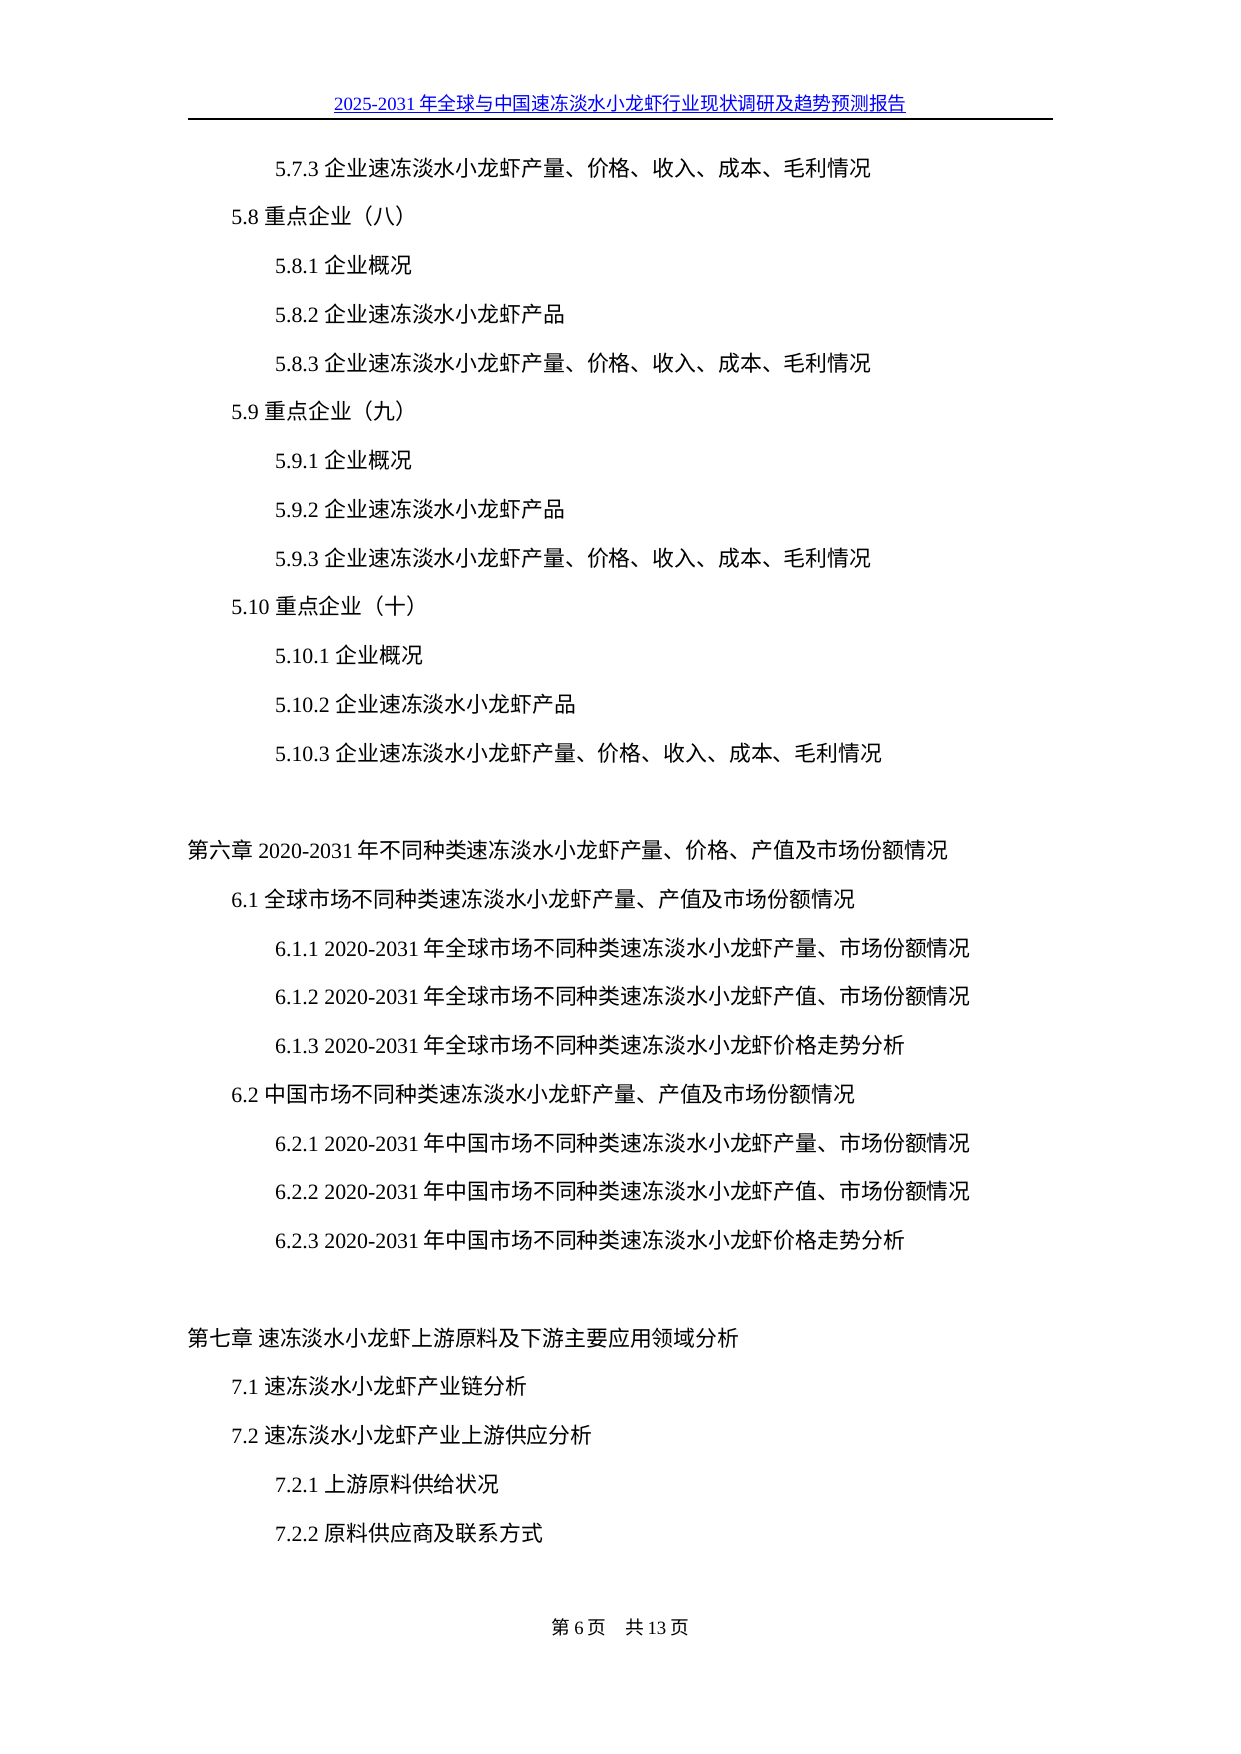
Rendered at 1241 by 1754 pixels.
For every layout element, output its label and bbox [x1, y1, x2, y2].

text [187, 150, 1053, 1548]
